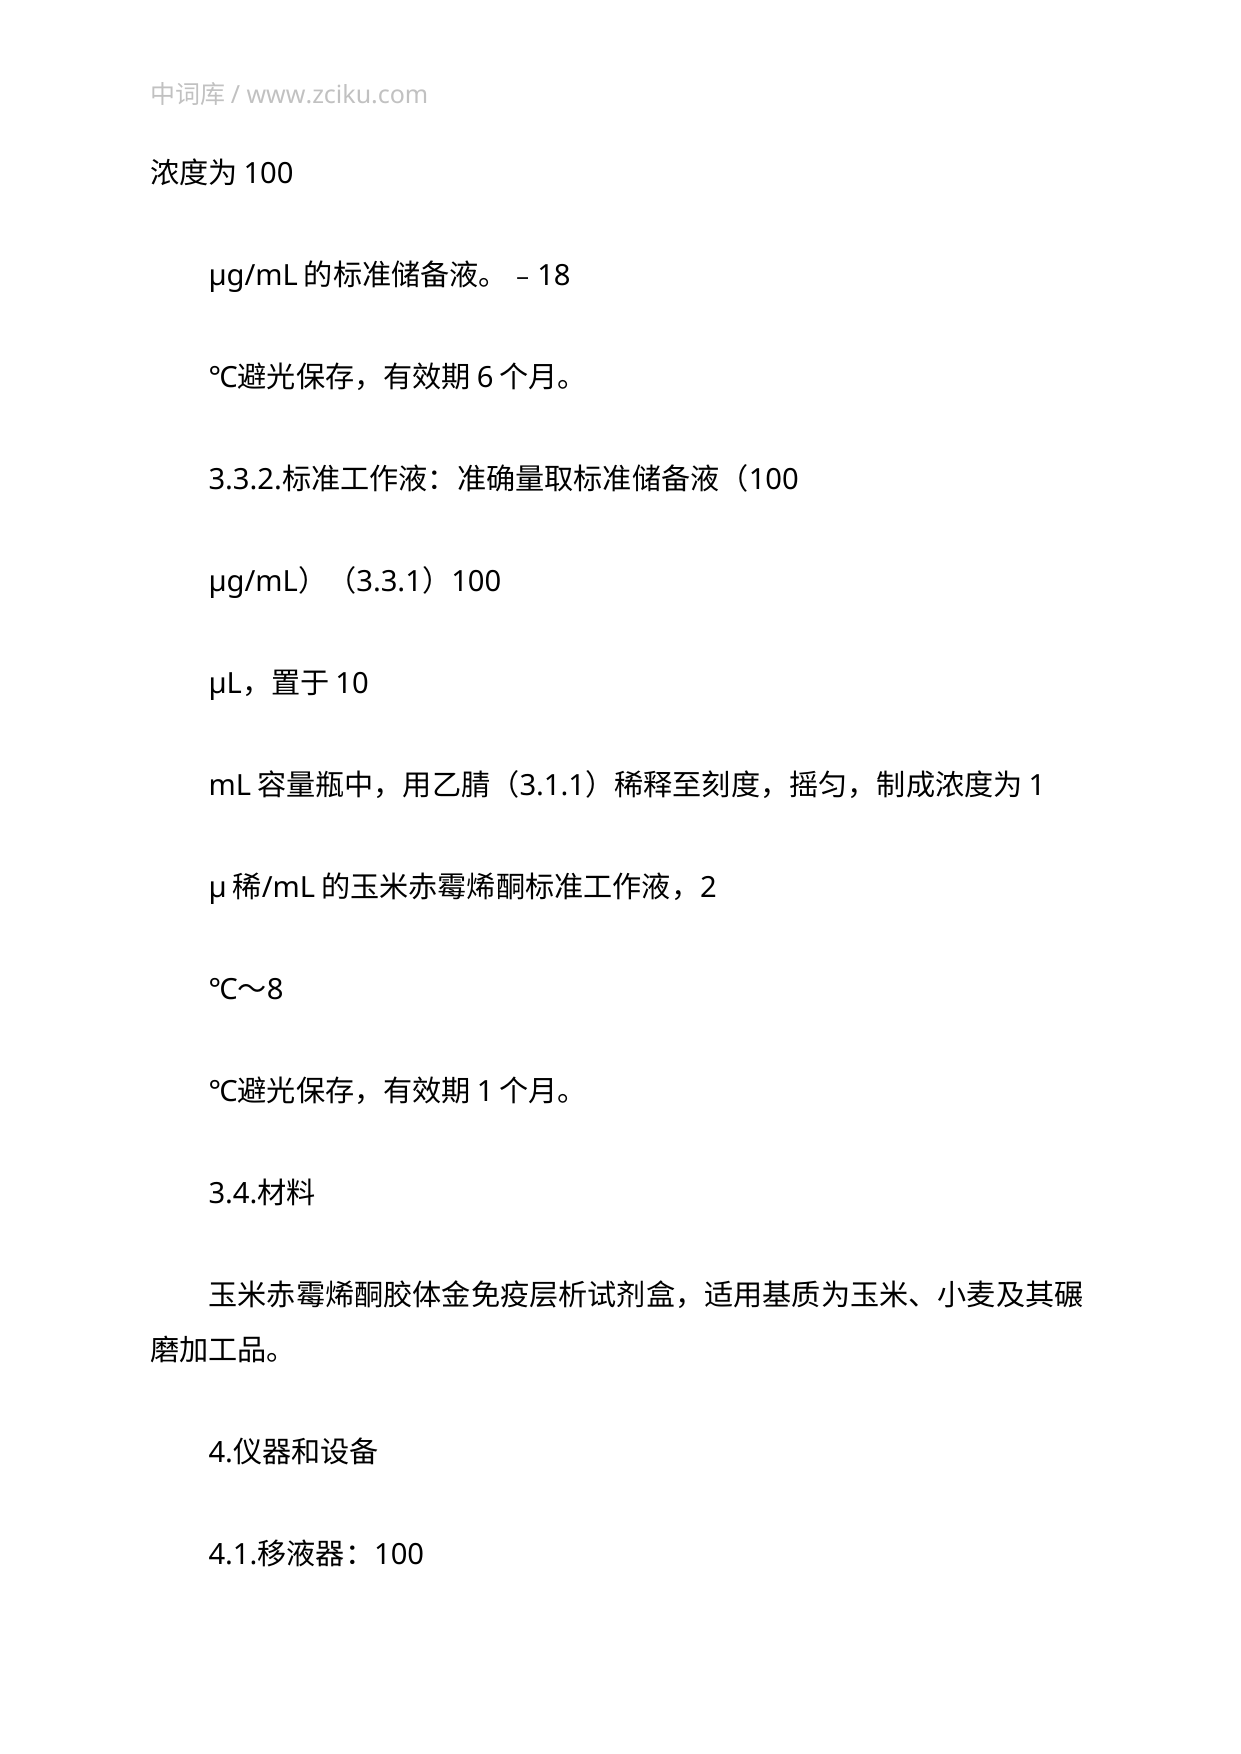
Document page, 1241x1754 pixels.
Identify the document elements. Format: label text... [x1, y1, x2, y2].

text mL容量瓶中，用乙腈（3.1.1）稀释至刻度，摇匀，制成浓度为1 [150, 762, 1090, 804]
text 3.4.材料 [150, 1170, 1090, 1212]
text μ稀/mL的玉米赤霉烯酮标准工作液，2 [150, 864, 1090, 906]
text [150, 150, 1090, 192]
text ℃～8 [150, 966, 1090, 1008]
text 4.仪器和设备 [150, 1428, 1090, 1471]
text 玉米赤霉烯酮胶体金免疫层析试剂盒，适用基质为玉米、小麦及其碾磨加工品。 [150, 1272, 1090, 1369]
text ℃避光保存，有效期1个月。 [150, 1068, 1090, 1110]
text μL，置于10 [150, 660, 1090, 702]
text ℃避光保存，有效期6个月。 [150, 354, 1090, 396]
text μg/mL的标准储备液。﹣18 [150, 252, 1090, 294]
text μg/mL）（3.3.1）100 [150, 558, 1090, 600]
text 4.1.移液器：100 [150, 1530, 1090, 1573]
text 3.3.2.标准工作液：准确量取标准储备液（100 [150, 456, 1090, 498]
